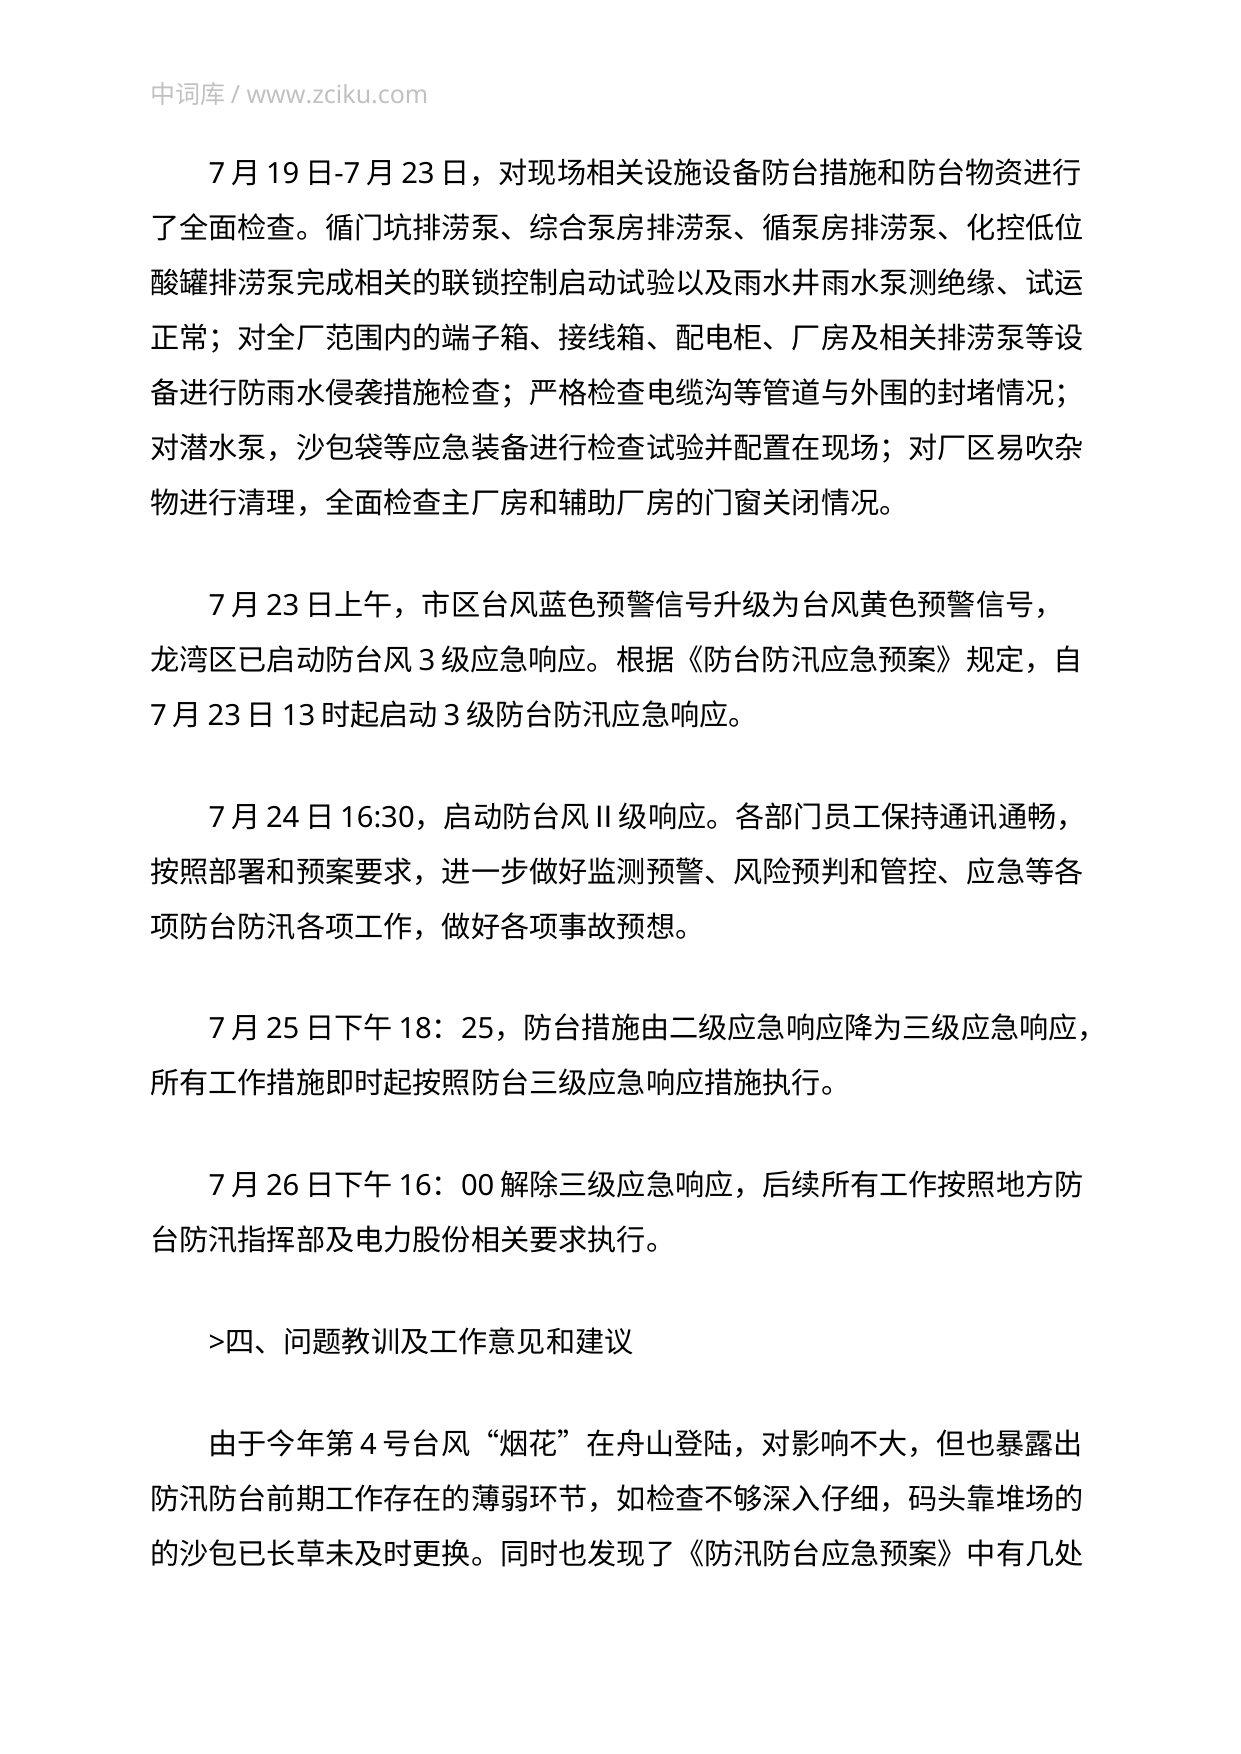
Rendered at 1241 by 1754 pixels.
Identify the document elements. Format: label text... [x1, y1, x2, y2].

text 7月23日上午，市区台风蓝色预警信号升级为台风黄色预警信号，龙湾区已启动防台风3级应急响应。根据《防台防汛应急预案》规定，自7月23日13时起启动3级防台防汛应急响应。 [150, 581, 1090, 734]
text 7月19日-7月23日，对现场相关设施设备防台措施和防台物资进行了全面检查。循门坑排涝泵、综合泵房排涝泵、循泵房排涝泵、化控低位酸罐排涝泵完成相关的联锁控制启动试验以及雨水井雨水泵测绝缘、试运正常；对全厂范围内的端子箱、接线箱、配电柜、厂房及相关排涝泵等设备进行防雨水侵袭措施检查；严格检查电缆沟等管道与外围的封堵情况；对潜水泵，沙包袋等应急装备进行检查试验并配置在现场；对厂区易吹杂物进行清理，全面检查主厂房和辅助厂房的门窗关闭情况。 [150, 150, 1090, 522]
text 7月25日下午18：25，防台措施由二级应急响应降为三级应急响应，所有工作措施即时起按照防台三级应急响应措施执行。 [150, 1005, 1090, 1102]
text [150, 1420, 1090, 1573]
text >四、问题教训及工作意见和建议 [150, 1318, 1090, 1361]
text 7月26日下午16：00解除三级应急响应，后续所有工作按照地方防台防汛指挥部及电力股份相关要求执行。 [150, 1162, 1090, 1259]
text 7月24日16:30，启动防台风Ⅱ级响应。各部门员工保持通讯通畅，按照部署和预案要求，进一步做好监测预警、风险预判和管控、应急等各项防台防汛各项工作，做好各项事故预想。 [150, 793, 1090, 945]
